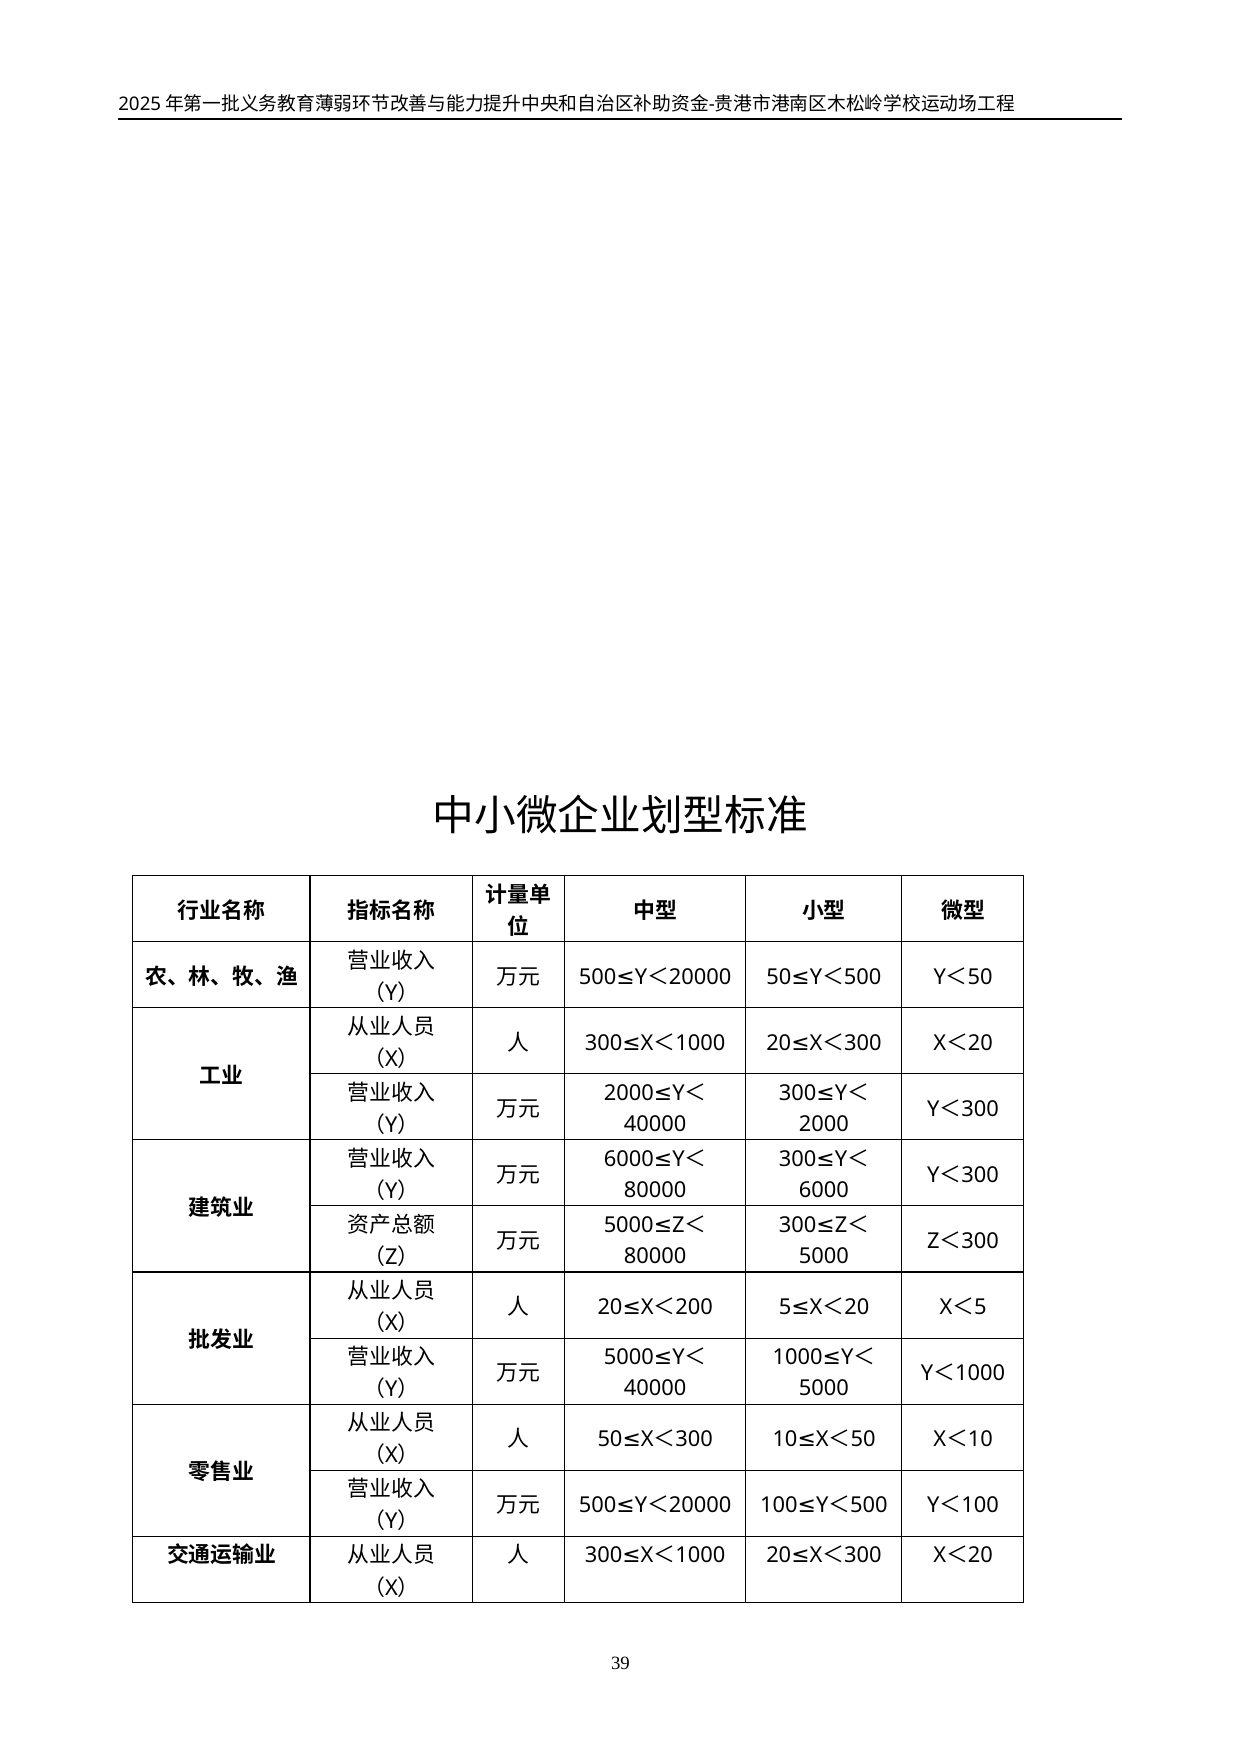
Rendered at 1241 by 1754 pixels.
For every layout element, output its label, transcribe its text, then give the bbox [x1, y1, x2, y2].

table_header 小型 [746, 876, 901, 941]
table_cell 20≤X＜200 [565, 1273, 745, 1337]
table_header 计量单位 [473, 876, 564, 941]
table_header 微型 [902, 876, 1023, 941]
table_cell 零售业 [133, 1405, 309, 1536]
table_cell 从业人员（X） [311, 1008, 472, 1073]
table_cell 营业收入（Y） [311, 1339, 472, 1403]
table_cell 人 [473, 1405, 564, 1469]
table_cell 人 [473, 1273, 564, 1337]
table_cell 营业收入（Y） [311, 1471, 472, 1536]
table_cell Y＜1000 [902, 1339, 1023, 1403]
table_cell 交通运输业 [133, 1537, 309, 1602]
text 中小微企业划型标准 [118, 780, 1122, 845]
table_cell 资产总额（Z） [311, 1206, 472, 1271]
table_cell X＜10 [902, 1405, 1023, 1469]
table_cell 6000≤Y＜80000 [565, 1140, 745, 1205]
table_header 指标名称 [311, 876, 472, 941]
table_cell 营业收入（Y） [311, 1074, 472, 1139]
table_cell 50≤X＜300 [565, 1405, 745, 1469]
table_cell 500≤Y＜20000 [565, 942, 745, 1007]
table_cell 5≤X＜20 [746, 1273, 901, 1337]
table_cell 300≤X＜1000 [565, 1537, 745, 1602]
table_cell 批发业 [133, 1273, 309, 1403]
table_cell 从业人员（X） [311, 1537, 472, 1602]
table_cell 农、林、牧、渔 [133, 942, 309, 1007]
table_cell Y＜300 [902, 1074, 1023, 1139]
table_cell 人 [473, 1008, 564, 1073]
table_cell 人 [473, 1537, 564, 1602]
table_cell 工业 [133, 1008, 309, 1139]
table_cell 万元 [473, 1471, 564, 1536]
table_cell 20≤X＜300 [746, 1537, 901, 1602]
table_cell 500≤Y＜20000 [565, 1471, 745, 1536]
table_cell 万元 [473, 1140, 564, 1205]
table_cell 10≤X＜50 [746, 1405, 901, 1469]
table_cell 2000≤Y＜40000 [565, 1074, 745, 1139]
table_cell 建筑业 [133, 1140, 309, 1271]
table_cell 营业收入（Y） [311, 942, 472, 1007]
table_cell Y＜50 [902, 942, 1023, 1007]
table_cell Z＜300 [902, 1206, 1023, 1271]
table_cell 万元 [473, 1206, 564, 1271]
table_cell 万元 [473, 1339, 564, 1403]
table_cell 从业人员（X） [311, 1405, 472, 1469]
table_cell X＜20 [902, 1537, 1023, 1602]
table_cell X＜5 [902, 1273, 1023, 1337]
table_header 中型 [565, 876, 745, 941]
table_cell 万元 [473, 942, 564, 1007]
table_cell 从业人员（X） [311, 1273, 472, 1337]
table_cell 1000≤Y＜5000 [746, 1339, 901, 1403]
table_cell 300≤Y＜2000 [746, 1074, 901, 1139]
table_cell 20≤X＜300 [746, 1008, 901, 1073]
table_cell Y＜100 [902, 1471, 1023, 1536]
table_cell X＜20 [902, 1008, 1023, 1073]
table_cell 100≤Y＜500 [746, 1471, 901, 1536]
table_cell 300≤Y＜6000 [746, 1140, 901, 1205]
table_cell 5000≤Z＜80000 [565, 1206, 745, 1271]
table_cell 万元 [473, 1074, 564, 1139]
table_header 行业名称 [133, 876, 309, 941]
table_cell 300≤X＜1000 [565, 1008, 745, 1073]
table_cell 300≤Z＜5000 [746, 1206, 901, 1271]
table_cell Y＜300 [902, 1140, 1023, 1205]
table_cell 营业收入（Y） [311, 1140, 472, 1205]
table_cell 50≤Y＜500 [746, 942, 901, 1007]
table_cell 5000≤Y＜40000 [565, 1339, 745, 1403]
